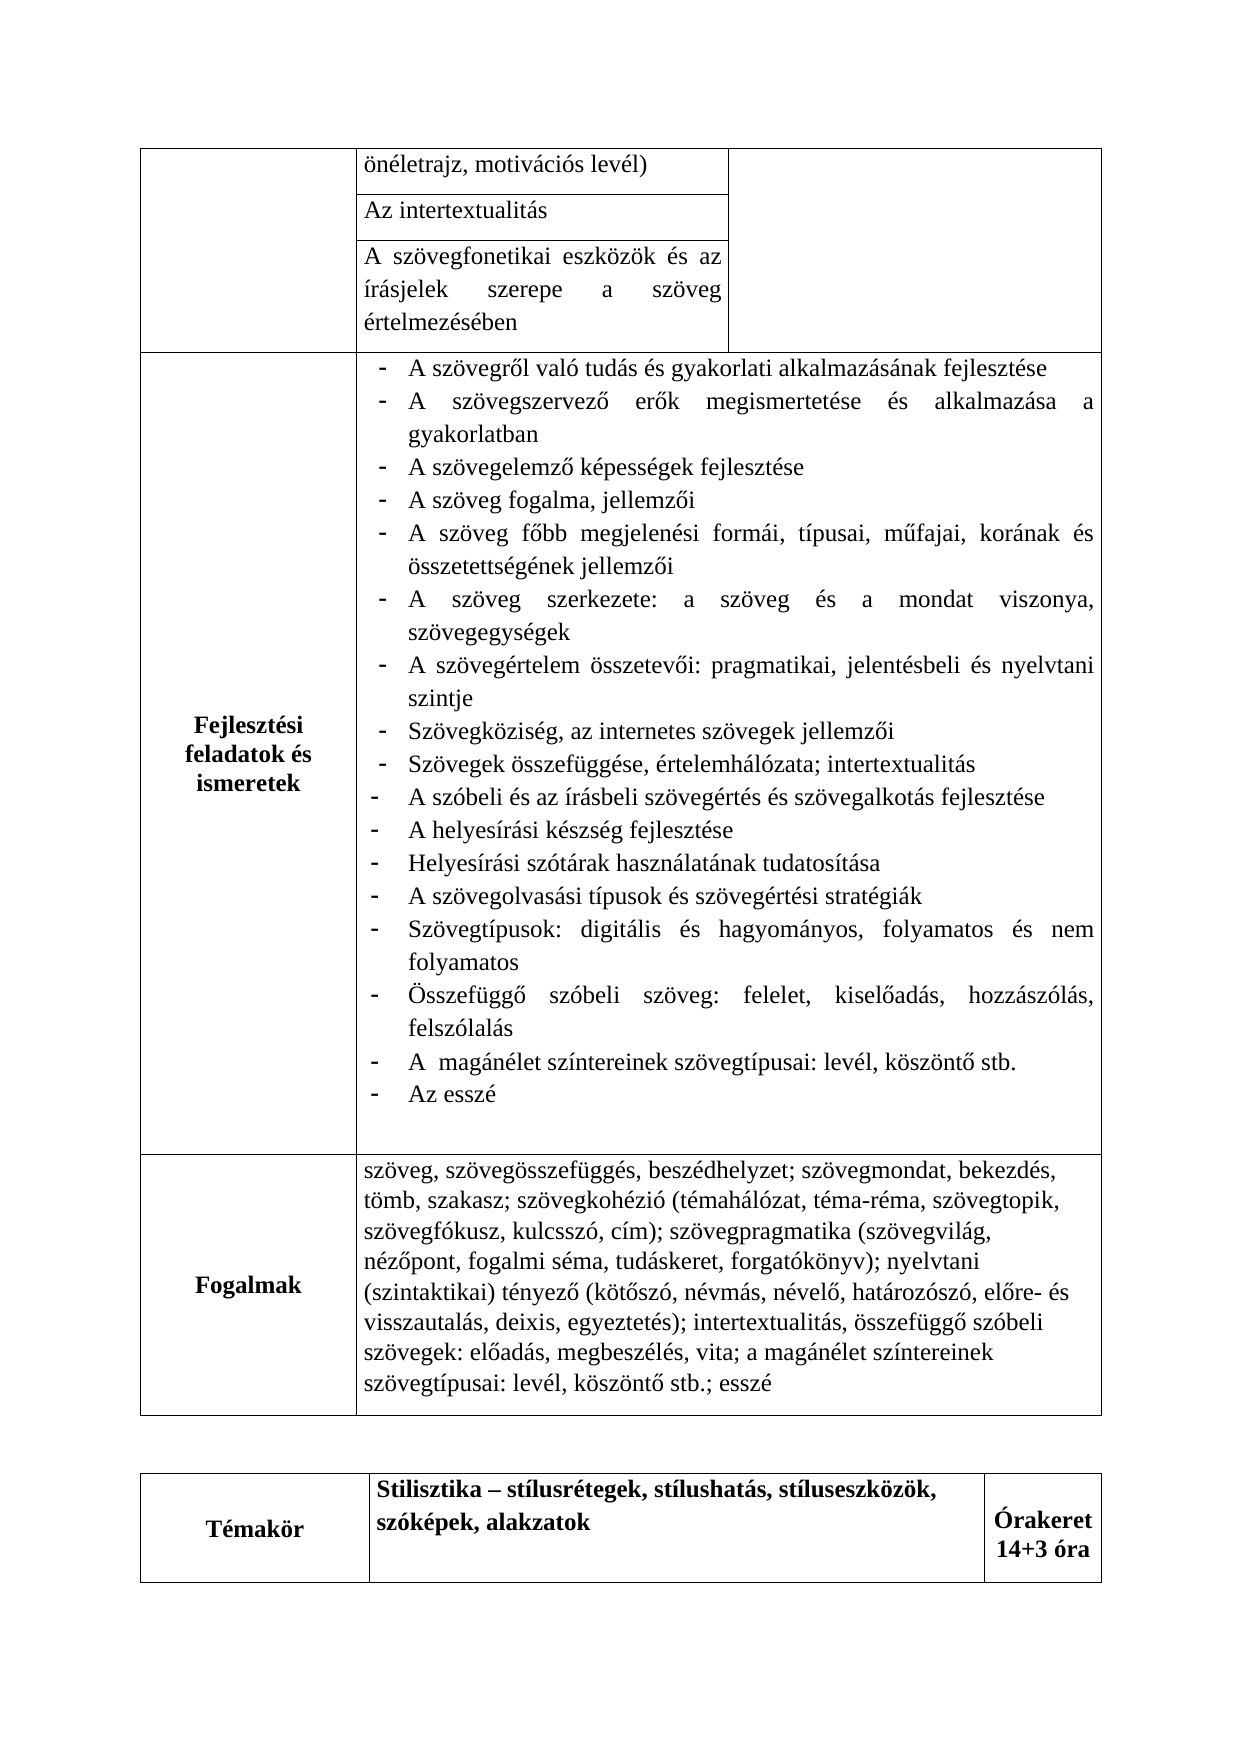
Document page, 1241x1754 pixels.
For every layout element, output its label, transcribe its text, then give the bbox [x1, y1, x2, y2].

table_header Órakeret 14+3 óra [985, 1474, 1101, 1582]
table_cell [357, 149, 728, 194]
table_cell Fejlesztési feladatok és ismeretek [141, 353, 356, 1154]
table_header Témakör [141, 1474, 369, 1582]
table_cell Az intertextualitás [357, 195, 728, 240]
table_cell Fogalmak [141, 1155, 356, 1415]
table_cell szöveg, szövegösszefüggés, beszédhelyzet; szövegmondat, bekezdés, tömb, szakasz; szövegkohézió (témahálózat, téma-réma, szövegtopik, szövegfókusz, kulcsszó, cím); szövegpragmatika (szövegvilág, nézőpont, fogalmi séma, tudáskeret, forgatókönyv); nyelvtani (szintaktikai) tényező (kötőszó, névmás, névelő, határozószó, előre- és visszautalás, deixis, egyeztetés); intertextualitás, összefüggő szóbeli szövegek: előadás, megbeszélés, vita; a magánélet színtereinek szövegtípusai: levél, köszöntő stb.; esszé [357, 1155, 1101, 1415]
table_cell A szövegről való tudás és gyakorlati alkalmazásának fejlesztése A szövegszervező erők megismertetése és alkalmazása a gyakorlatban A szövegelemző képességek fejlesztése A szöveg fogalma, jellemzői A szöveg főbb megjelenési formái, típusai, műfajai, korának és összetettségének jellemzői A szöveg szerkezete: a szöveg és a mondat viszonya, szövegegységek A szövegértelem összetevői: pragmatikai, jelentésbeli és nyelvtani szintje Szövegköziség, az internetes szövegek jellemzői Szövegek összefüggése, értelemhálózata; intertextualitás A szóbeli és az írásbeli szövegértés és szövegalkotás fejlesztése A helyesírási készség fejlesztése Helyesírási szótárak használatának tudatosítása A szövegolvasási típusok és szövegértési stratégiák Szövegtípusok: digitális és hagyományos, folyamatos és nem folyamatos Összefüggő szóbeli szöveg: felelet, kiselőadás, hozzászólás, felszólalás A magánélet színtereinek szövegtípusai: levél, köszöntő stb. Az esszé [357, 353, 1101, 1154]
table_header Stilisztika – stílusrétegek, stílushatás, stíluseszközök, szóképek, alakzatok [370, 1474, 984, 1582]
table_cell A szövegfonetikai eszközök és az írásjelek szerepe a szöveg értelmezésében [357, 241, 728, 352]
